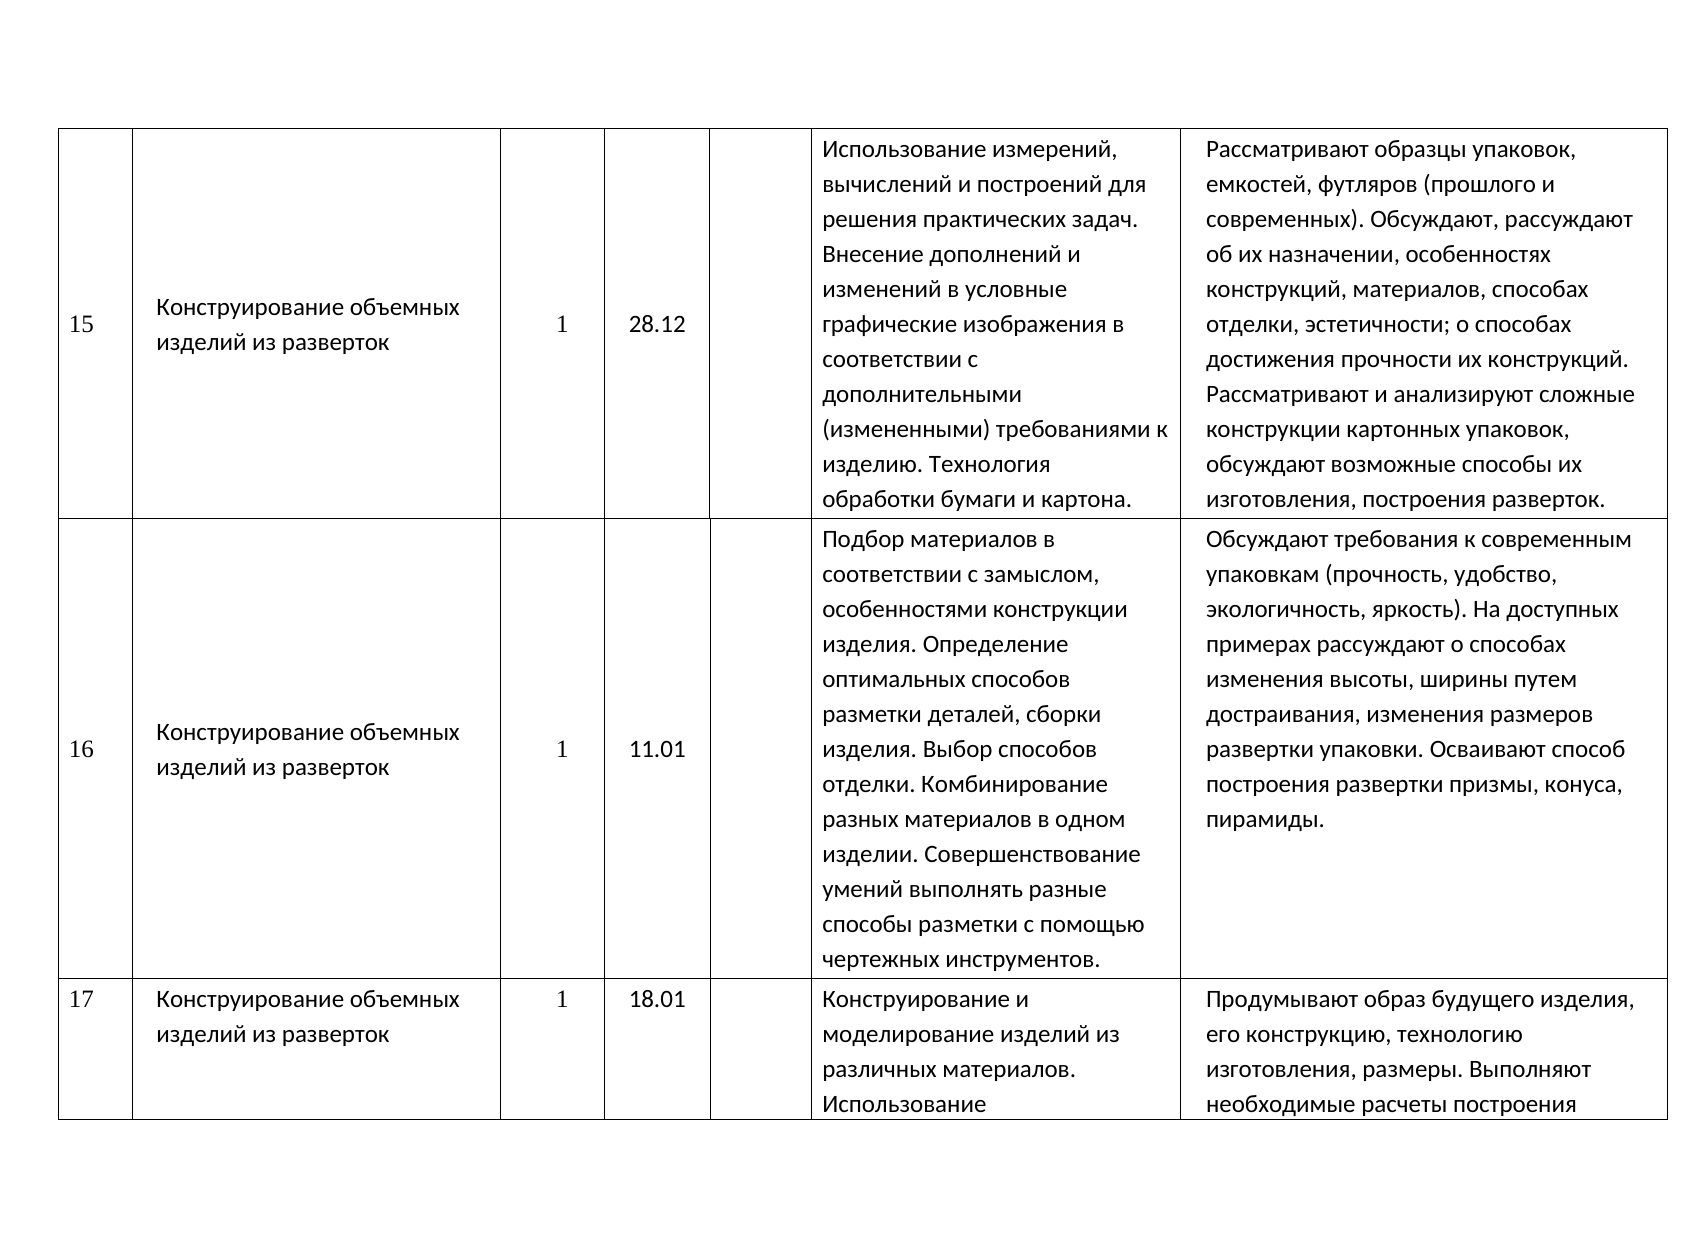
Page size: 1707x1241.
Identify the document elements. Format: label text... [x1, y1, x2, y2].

table_cell 18.01 [605, 979, 710, 1119]
table_cell [711, 979, 811, 1119]
table_cell Использование измерений, вычислений и построений для решения практических задач. Внесение дополнений и изменений в условные графические изображения в соответствии с дополнительными (измененными) требованиями к изделию. Технология обработки бумаги и картона. [812, 129, 1180, 518]
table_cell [812, 979, 1180, 1119]
table_cell Обсуждают требования к современным упаковкам (прочность, удобство, экологичность, яркость). На доступных примерах рассуждают о способах изменения высоты, ширины путем достраивания, изменения размеров развертки упаковки. Осваивают способ построения развертки призмы, конуса, пирамиды. [1181, 519, 1667, 978]
table_cell Подбор материалов в соответствии с замыслом, особенностями конструкции изделия. Определение оптимальных способов разметки деталей, сборки изделия. Выбор способов отделки. Комбинирование разных материалов в одном изделии. Совершенствование умений выполнять разные способы разметки с помощью чертежных инструментов. [812, 519, 1180, 978]
table_cell 1 [501, 979, 604, 1119]
table_cell 1 [501, 519, 604, 978]
table_cell Рассматривают образцы упаковок, емкостей, футляров (прошлого и современных). Обсуждают, рассуждают об их назначении, особенностях конструкций, материалов, способах отделки, эстетичности; о способах достижения прочности их конструкций. Рассматривают и анализируют сложные конструкции картонных упаковок, обсуждают возможные способы их изготовления, построения разверток. [1181, 129, 1667, 518]
table_cell 11.01 [605, 519, 710, 978]
table_cell 16 [59, 519, 132, 978]
table_cell Конструирование объемных изделий из разверток [133, 129, 500, 518]
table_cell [133, 979, 500, 1119]
table_cell [711, 519, 811, 978]
table_cell [710, 129, 811, 518]
table_cell 17 [59, 979, 132, 1119]
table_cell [1181, 979, 1667, 1119]
table_cell 28.12 [605, 129, 709, 518]
table_cell Конструирование объемных изделий из разверток [133, 519, 500, 978]
table_cell 15 [59, 129, 132, 518]
table_cell 1 [501, 129, 604, 518]
